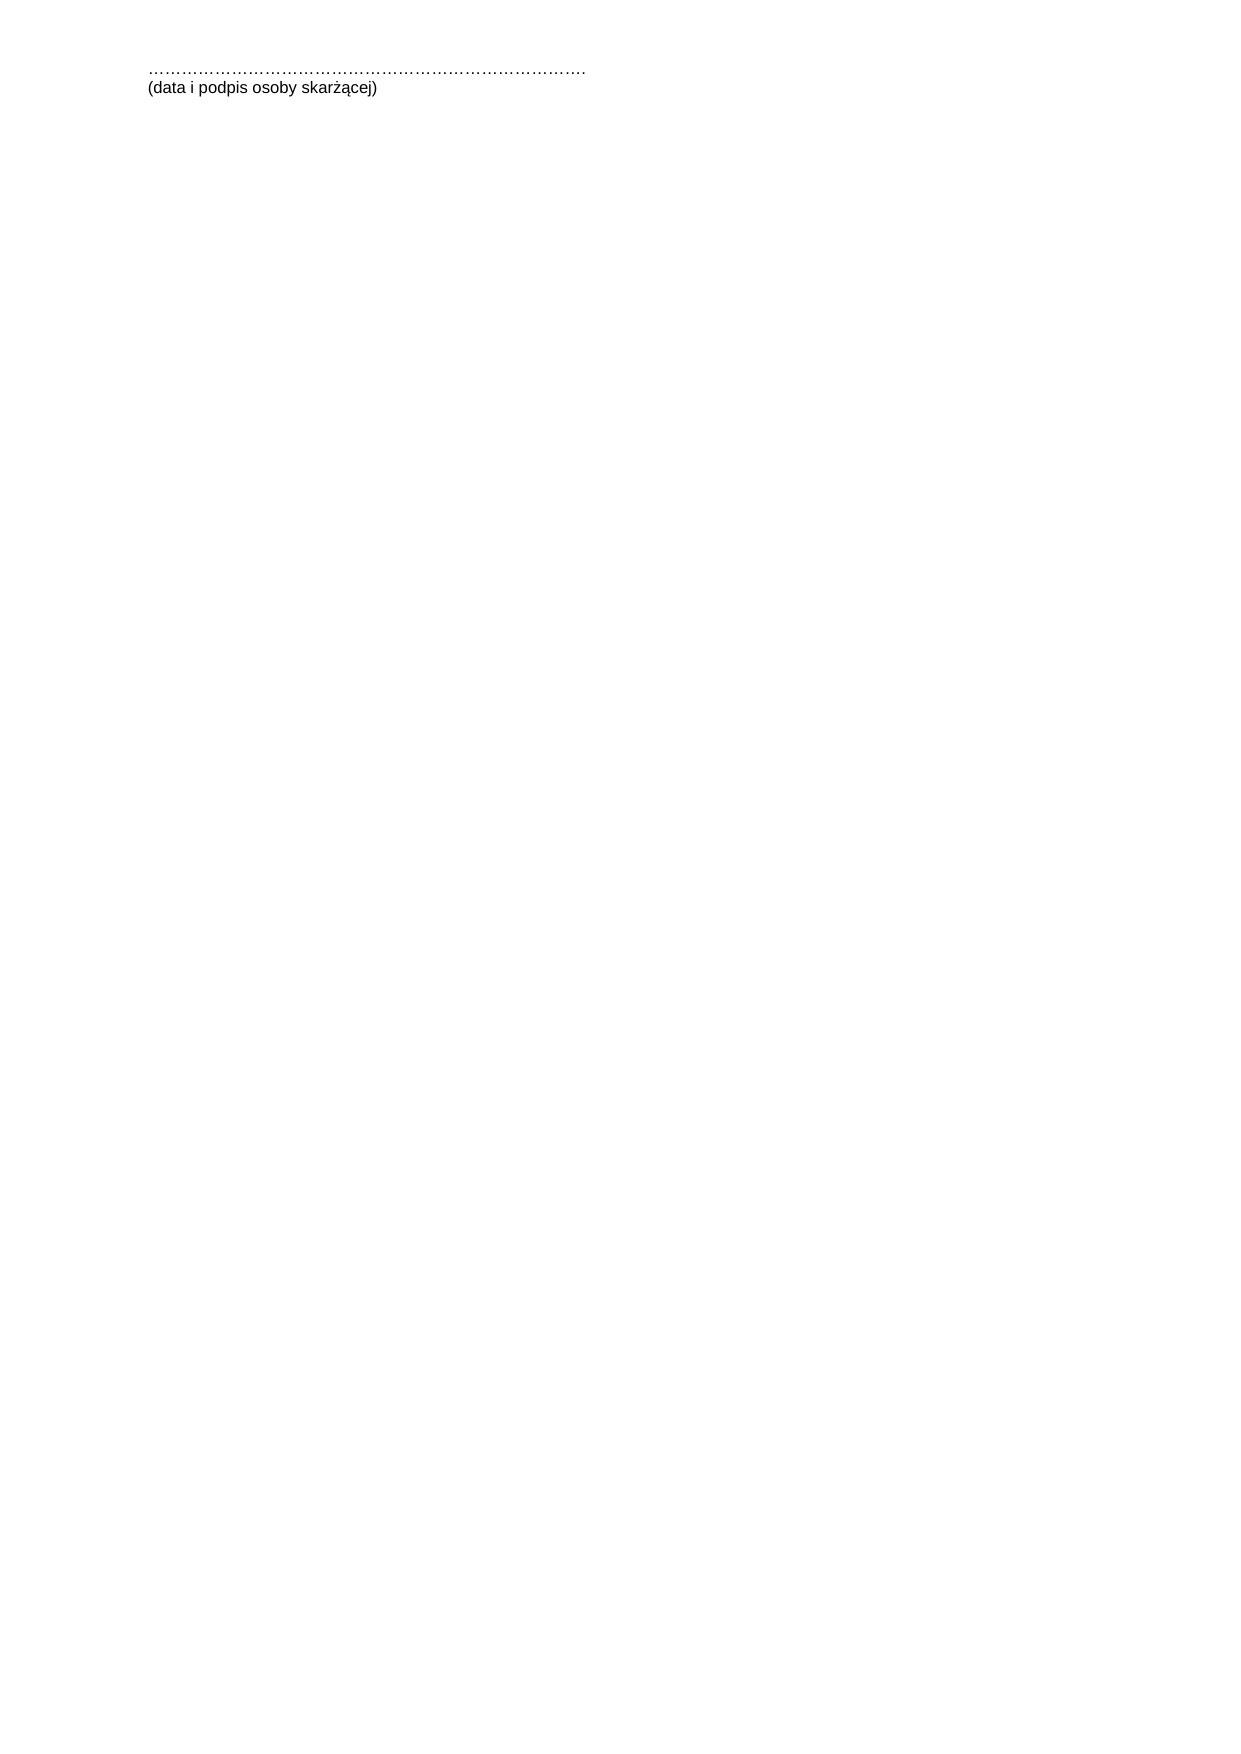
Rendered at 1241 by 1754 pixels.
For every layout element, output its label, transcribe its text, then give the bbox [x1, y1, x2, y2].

text (data i podpis osoby skarżącej) [148, 78, 1152, 97]
text ……………………………………………………………………. [148, 59, 1152, 78]
